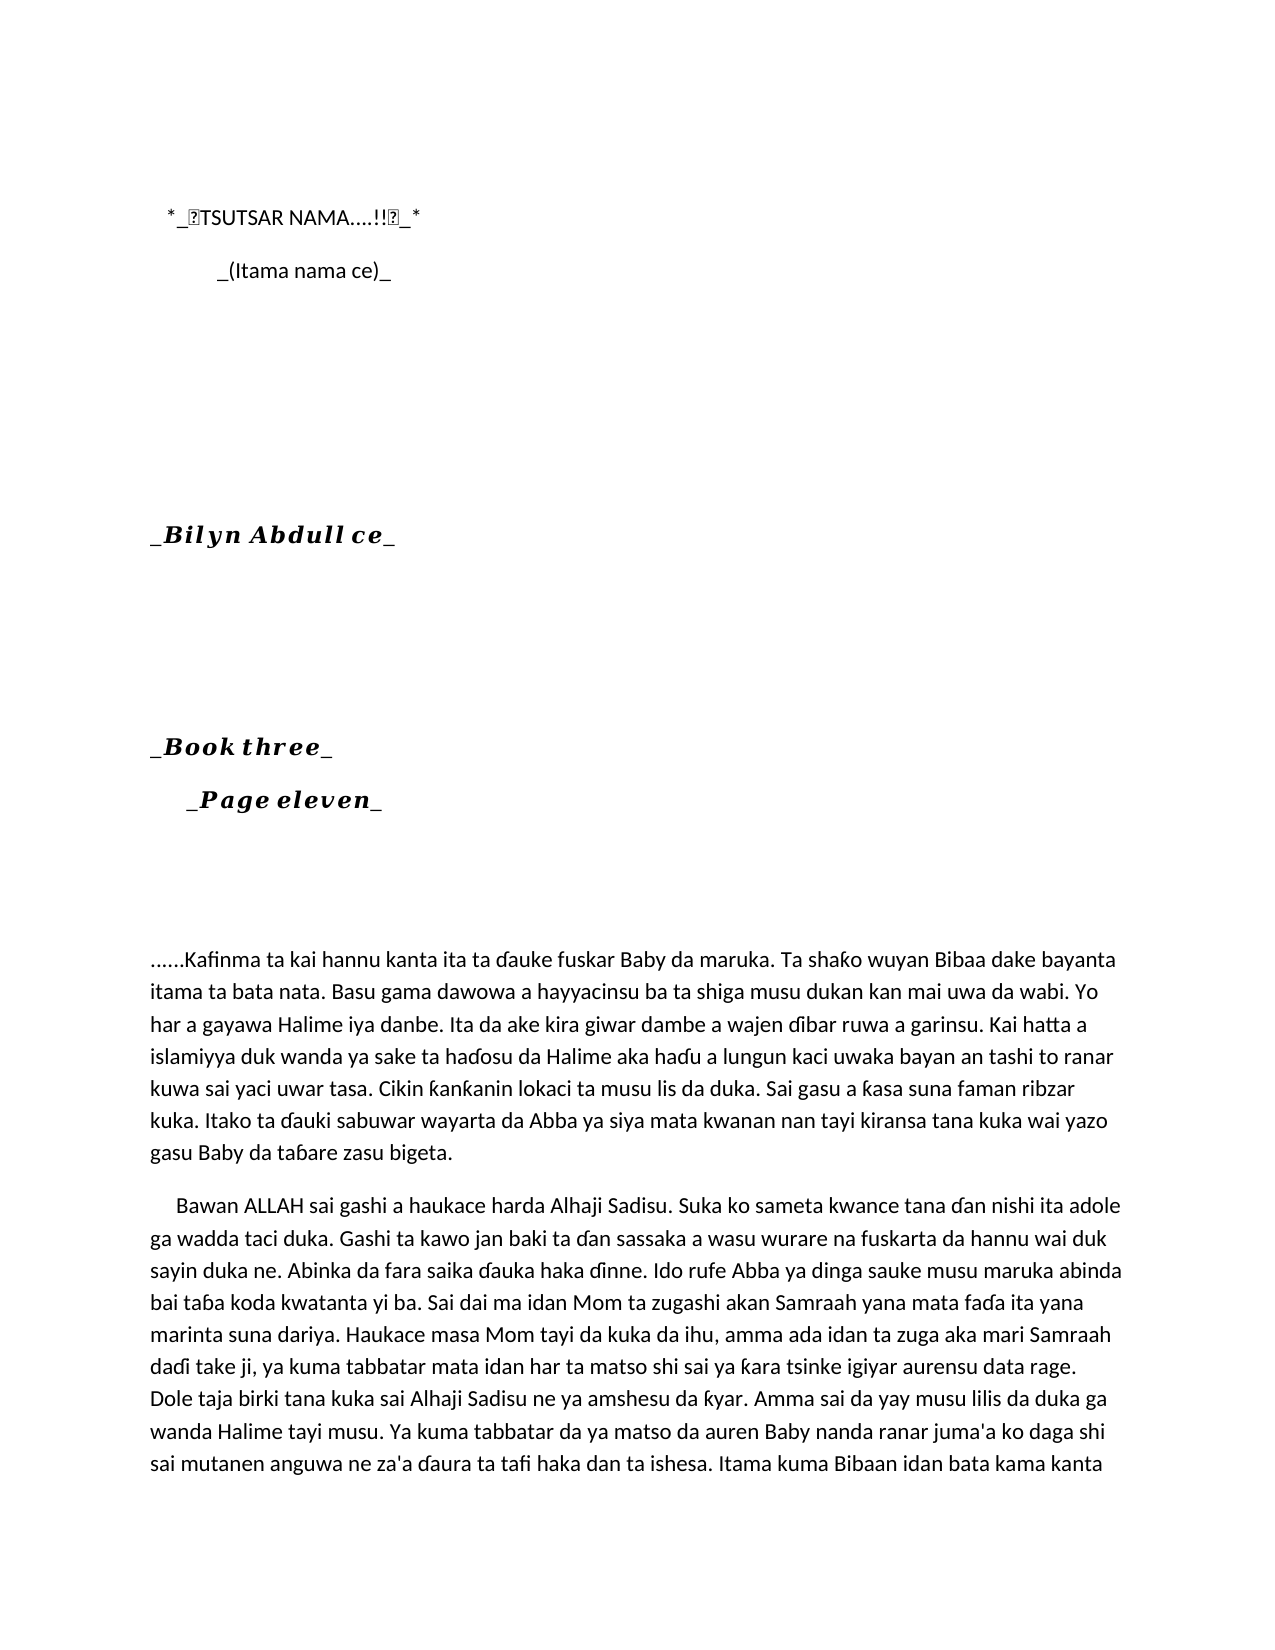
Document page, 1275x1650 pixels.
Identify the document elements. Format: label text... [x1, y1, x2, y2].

text _𝑷𝒂𝒈𝒆 𝒆𝒍𝒆𝒗𝒆𝒏_ [150, 786, 1125, 814]
text _𝑩𝒊𝒍𝒚𝒏 𝑨𝒃𝒅𝒖𝒍𝒍 𝒄𝒆🤙🏻_ [150, 521, 1125, 549]
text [150, 1191, 1125, 1477]
text _(Itama nama ce)_ [150, 256, 1125, 284]
text *_🐛TSUTSAR NAMA....!!🐛_* [150, 203, 1125, 231]
text ......Kafinma ta kai hannu kanta ita ta ɗauke fuskar Baby da maruka. Ta shaƙo wuyan Bibaa dake bayanta itama ta bata nata. Basu gama dawowa a hayyacinsu ba ta shiga musu dukan kan mai uwa da wabi. Yo har a gayawa Halime iya danbe. Ita da ake kira giwar dambe a wajen ɗibar ruwa a garinsu. Kai hatta a islamiyya duk wanda ya sake ta haɗosu da Halime aka haɗu a lungun kaci uwaka bayan an tashi to ranar kuwa sai yaci uwar tasa. Cikin ƙanƙanin lokaci ta musu lis da duka. Sai gasu a ƙasa suna faman ribzar kuka. Itako ta ɗauki sabuwar wayarta da Abba ya siya mata kwanan nan tayi kiransa tana kuka wai yazo gasu Baby da taɓare zasu bigeta. [150, 945, 1125, 1166]
text _𝑩𝒐𝒐𝒌 𝒕𝒉𝒓𝒆𝒆_ [150, 733, 1125, 761]
